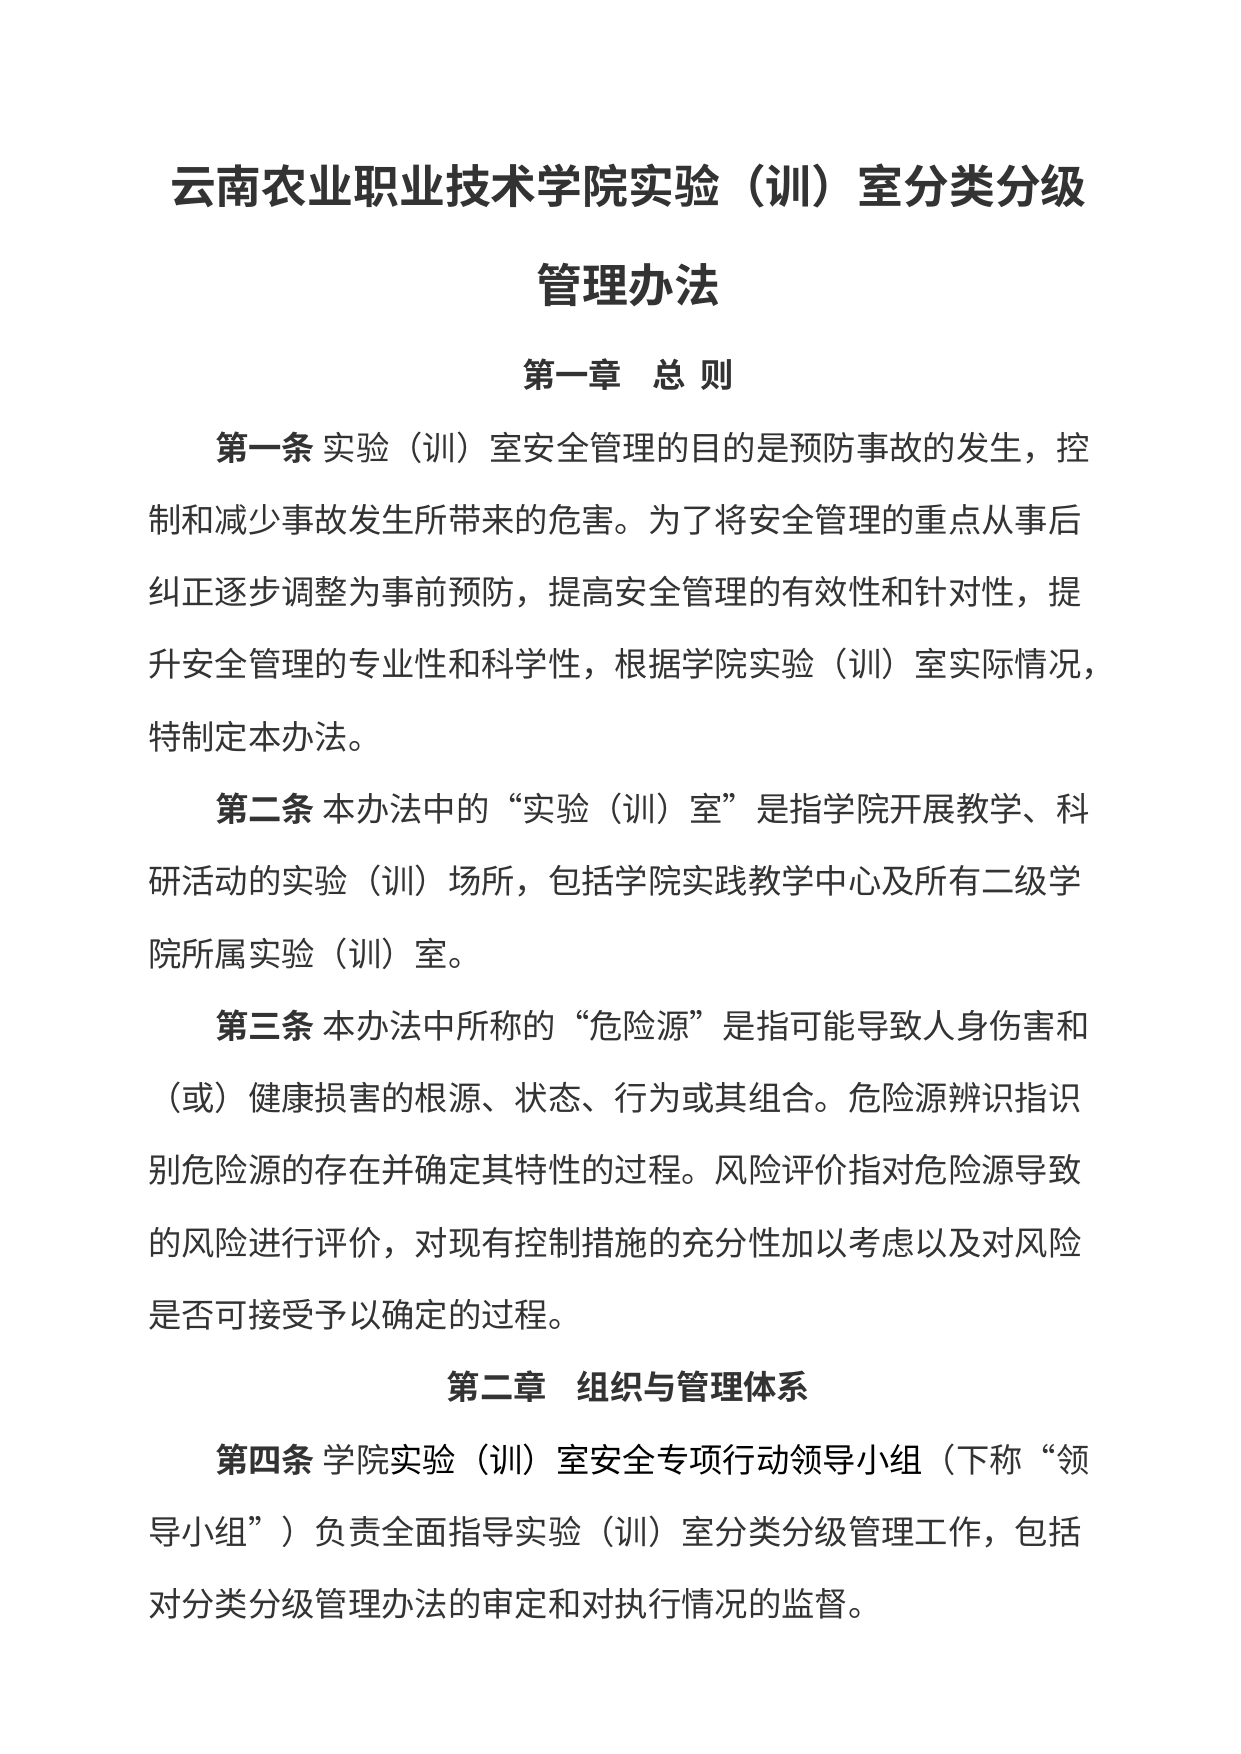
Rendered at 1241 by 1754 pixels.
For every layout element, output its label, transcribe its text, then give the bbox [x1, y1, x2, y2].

text 第二条 本办法中的“实验（训）室”是指学院开展教学、科研活动的实验（训）场所，包括学院实践教学中心及所有二级学院所属实验（训）室。 [148, 783, 1108, 976]
text 第一章 总 则 [148, 349, 1108, 397]
text 第一条 实验（训）室安全管理的目的是预防事故的发生，控制和减少事故发生所带来的危害。为了将安全管理的重点从事后纠正逐步调整为事前预防，提高安全管理的有效性和针对性，提升安全管理的专业性和科学性，根据学院实验（训）室实际情况，特制定本办法。 [148, 421, 1108, 759]
text 第四条 学院实验（训）室安全专项行动领导小组（下称“领导小组”）负责全面指导实验（训）室分类分级管理工作，包括对分类分级管理办法的审定和对执行情况的监督。 [148, 1433, 1108, 1626]
text 第二章 组织与管理体系 [148, 1361, 1108, 1409]
text 云南农业职业技术学院实验（训）室分类分级管理办法 [148, 150, 1108, 316]
text 第三条 本办法中所称的“危险源”是指可能导致人身伤害和（或）健康损害的根源、状态、行为或其组合。危险源辨识指识别危险源的存在并确定其特性的过程。风险评价指对危险源导致的风险进行评价，对现有控制措施的充分性加以考虑以及对风险是否可接受予以确定的过程。 [148, 999, 1108, 1337]
